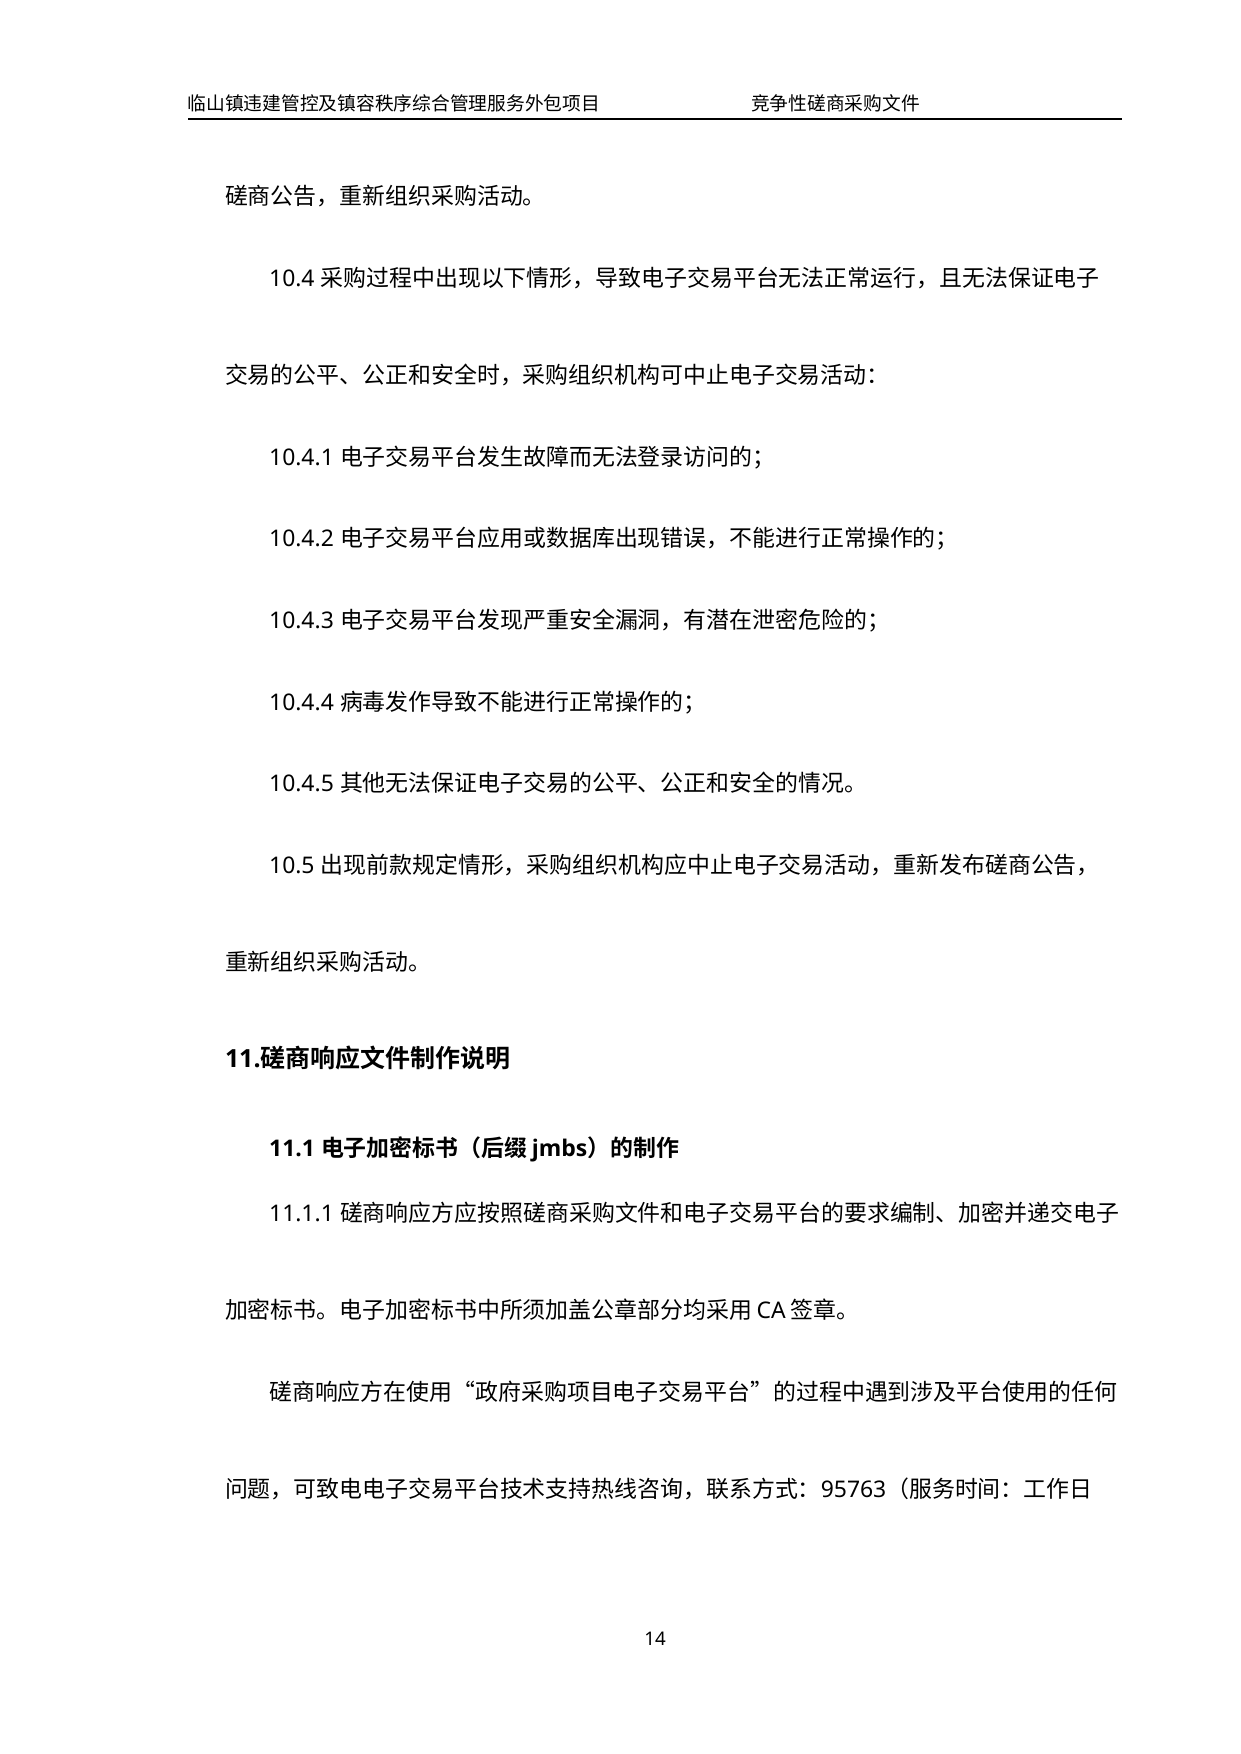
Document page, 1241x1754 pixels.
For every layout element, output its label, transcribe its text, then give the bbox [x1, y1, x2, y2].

text 10.4.4 病毒发作导致不能进行正常操作的； [225, 668, 1122, 733]
text 10.4.3 电子交易平台发现严重安全漏洞，有潜在泄密危险的； [225, 586, 1122, 651]
text 10.4.2 电子交易平台应用或数据库出现错误，不能进行正常操作的； [225, 504, 1122, 569]
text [225, 162, 1122, 227]
text 11.1.1 磋商响应方应按照磋商采购文件和电子交易平台的要求编制、加密并递交电子加密标书。电子加密标书中所须加盖公章部分均采用CA签章。 [225, 1179, 1122, 1341]
text 10.4.1 电子交易平台发生故障而无法登录访问的； [225, 423, 1122, 488]
text 11.1 电子加密标书（后缀jmbs）的制作 [225, 1114, 1122, 1179]
text 10.5 出现前款规定情形，采购组织机构应中止电子交易活动，重新发布磋商公告，重新组织采购活动。 [225, 831, 1122, 993]
subtitle 11.磋商响应文件制作说明 [225, 1024, 1105, 1089]
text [225, 1358, 1122, 1520]
text 10.4 采购过程中出现以下情形，导致电子交易平台无法正常运行，且无法保证电子交易的公平、公正和安全时，采购组织机构可中止电子交易活动： [225, 243, 1122, 406]
text 10.4.5 其他无法保证电子交易的公平、公正和安全的情况。 [225, 749, 1122, 814]
